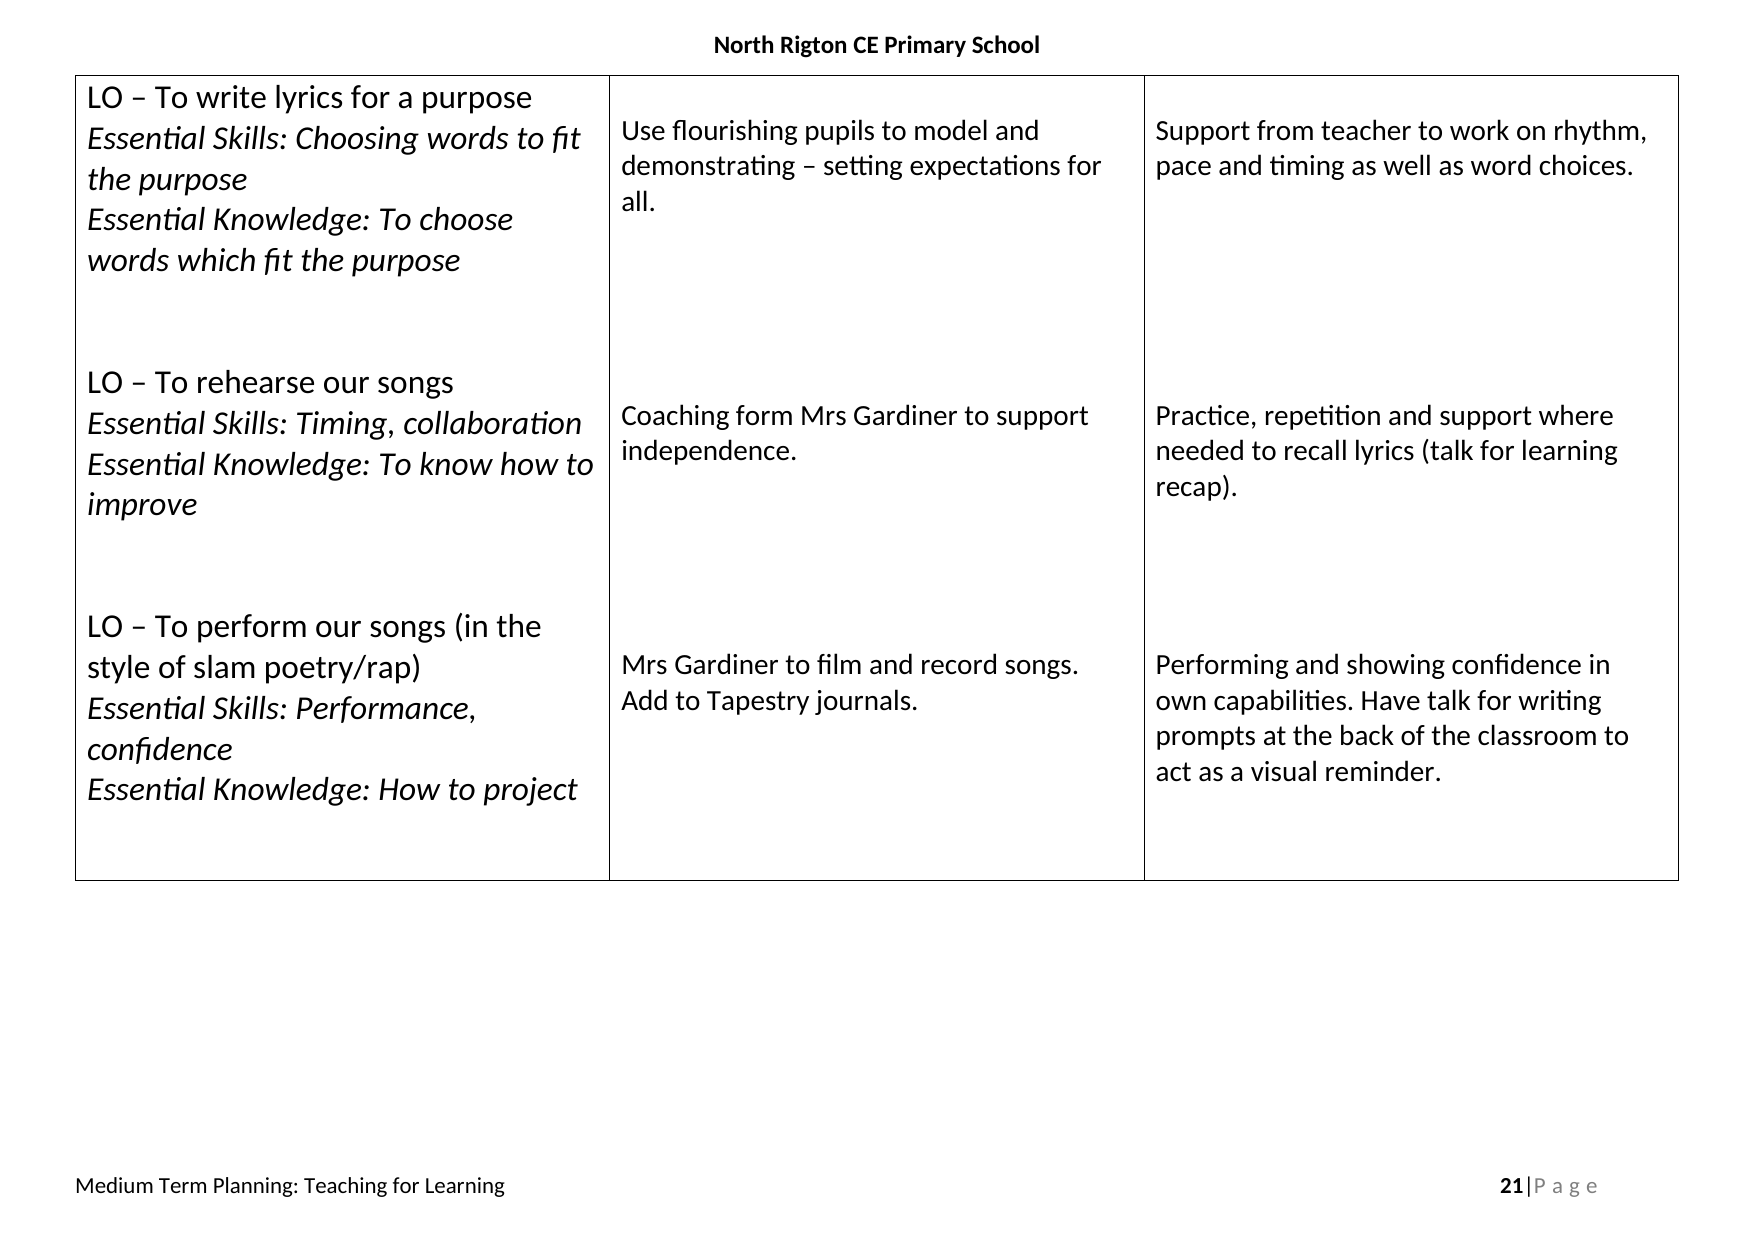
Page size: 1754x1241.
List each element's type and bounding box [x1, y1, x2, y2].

table_cell [76, 76, 609, 880]
table_cell [1145, 76, 1678, 880]
table_cell [610, 76, 1144, 880]
